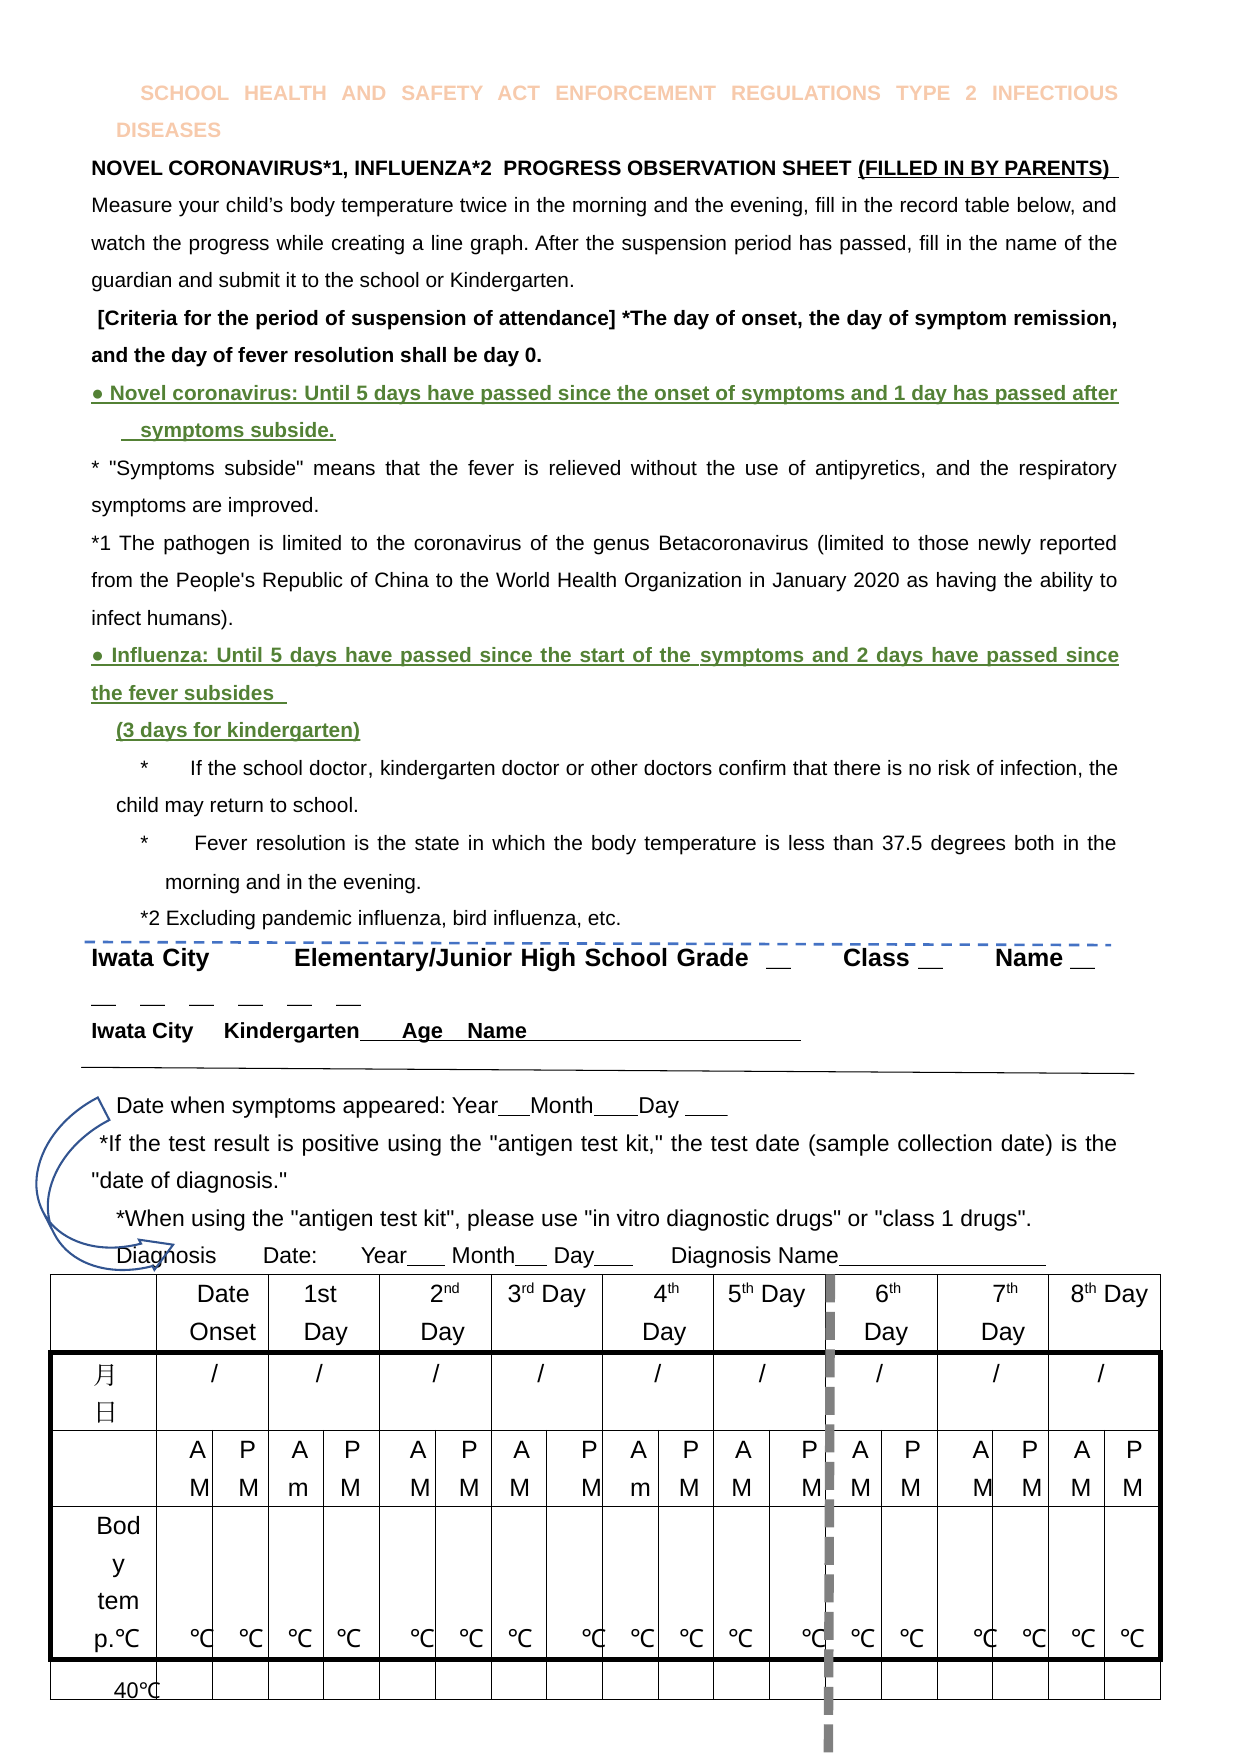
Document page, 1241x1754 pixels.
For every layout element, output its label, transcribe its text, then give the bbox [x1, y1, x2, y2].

table_cell [213, 1662, 268, 1699]
table_cell ℃ [882, 1507, 937, 1657]
table_cell / [269, 1355, 379, 1430]
table_cell [269, 1662, 323, 1699]
table_cell [714, 1662, 769, 1699]
table_header 4th Day [603, 1275, 713, 1350]
text ● Influenza: Until 5 days have passed since the start of the symptoms and 2 days have passed since the fever subsides [91, 637, 1119, 712]
table_cell [659, 1662, 713, 1699]
text Measure your child’s body temperature twice in the morning and the evening, fill in the record table below, and watch the progress while creating a line graph. After the suspension period has passed, fill in the name of the guardian and submit it to the school or Kindergarten. [91, 187, 1119, 299]
table_cell ℃ [324, 1507, 379, 1657]
table_cell PM [659, 1431, 713, 1506]
table_cell [882, 1662, 937, 1699]
table_cell / [714, 1355, 825, 1430]
table_cell AM [1049, 1431, 1104, 1506]
table_cell Am [603, 1431, 658, 1506]
text Iwata City Kindergarten Age Name [91, 1012, 1119, 1049]
table_cell PM [882, 1431, 937, 1506]
table_cell PM [1105, 1431, 1158, 1506]
text * Fever resolution is the state in which the body temperature is less than 37.5 degrees both in the morning and in the evening. [134, 824, 1119, 899]
table_header [51, 1275, 156, 1350]
table_cell ℃ [213, 1507, 268, 1657]
table_cell AM [492, 1431, 546, 1506]
text Iwata City Elementary/Junior High School Grade＿ Class＿ Name＿＿＿＿＿＿＿ [91, 937, 1119, 1012]
table_cell ℃ [1049, 1507, 1104, 1657]
table_cell / [603, 1355, 713, 1430]
table_cell [1105, 1662, 1160, 1699]
table_cell ℃ [157, 1507, 212, 1657]
table_cell ℃ [770, 1507, 825, 1657]
table_header 1st Day [269, 1275, 379, 1350]
table_cell ℃ [993, 1507, 1048, 1657]
table_cell AM [157, 1431, 212, 1506]
text ● Novel coronavirus: Until 5 days have passed since the onset of symptoms and 1 day has passed after symptoms subside. [91, 404, 1119, 449]
table_header 3rd Day [492, 1275, 602, 1350]
text ● Novel coronavirus: Until 5 days have passed since the onset of symptoms and 1 day has passed after symptoms subside. [91, 374, 1119, 402]
table_cell ℃ [938, 1507, 992, 1657]
table_cell 月日 [53, 1355, 156, 1430]
table_header 2nd Day [380, 1275, 491, 1350]
text *If the test result is positive using the "antigen test kit," the test date (sample collection date) is the "date of diagnosis." [91, 1124, 1119, 1199]
table_cell [380, 1662, 435, 1699]
table_cell ℃ [714, 1507, 769, 1657]
table_cell / [826, 1355, 937, 1430]
table_cell ℃ [603, 1507, 658, 1657]
table_cell [1049, 1662, 1104, 1699]
table_cell / [1049, 1355, 1158, 1430]
table_cell / [492, 1355, 602, 1430]
text *When using the "antigen test kit", please use "in vitro diagnostic drugs" or "class 1 drugs". [91, 1199, 1119, 1237]
table_cell AM [714, 1431, 769, 1506]
table_header 8th Day [1049, 1275, 1160, 1350]
table_cell [324, 1662, 379, 1699]
table_cell ℃ [436, 1507, 491, 1657]
table_cell / [157, 1355, 268, 1430]
table_cell / [380, 1355, 491, 1430]
subtitle SCHOOL HEALTH AND SAFETY ACT ENFORCEMENT REGULATIONS TYPE 2 INFECTIOUS DISEASES [113, 74, 1119, 149]
table_cell ℃ [1105, 1507, 1158, 1657]
table_cell AM [826, 1431, 881, 1506]
table_cell [547, 1662, 602, 1699]
table_cell [938, 1662, 992, 1699]
table_cell [770, 1662, 825, 1699]
text * If the school doctor, kindergarten doctor or other doctors confirm that there is no risk of infection, the child may return to school. [113, 749, 1119, 824]
text *1 The pathogen is limited to the coronavirus of the genus Betacoronavirus (limited to those newly reported from the People's Republic of China to the World Health Organization in January 2020 as having the ability to infect humans). [91, 524, 1119, 637]
table_cell [993, 1662, 1048, 1699]
table_cell ℃ [826, 1507, 881, 1657]
table_cell [603, 1662, 658, 1699]
table_cell PM [324, 1431, 379, 1506]
table_cell [53, 1431, 156, 1506]
table_cell Am [269, 1431, 323, 1506]
table_cell ℃ [380, 1507, 435, 1657]
table_header 5th Day [714, 1275, 825, 1350]
table_cell ℃ [492, 1507, 546, 1657]
text Date when symptoms appeared: Year Month Day [91, 1087, 1119, 1124]
table_cell / [938, 1355, 1048, 1430]
table_cell [436, 1662, 491, 1699]
text (3 days for kindergarten) [91, 712, 1119, 749]
text * "Symptoms subside" means that the fever is relieved without the use of antipyretics, and the respiratory symptoms are improved. [91, 449, 1119, 524]
table_cell [157, 1662, 212, 1699]
table_cell AM [938, 1431, 992, 1506]
table_cell [492, 1662, 546, 1699]
table_cell PM [213, 1431, 268, 1506]
table_header 6th Day [826, 1275, 937, 1350]
text NOVEL CORONAVIRUS*1, INFLUENZA*2 PROGRESS OBSERVATION SHEET (FILLED IN BY PARENTS) [91, 149, 1119, 187]
table_cell PM [436, 1431, 491, 1506]
table_cell [826, 1662, 881, 1699]
table_header 7th Day [938, 1275, 1048, 1350]
text [Criteria for the period of suspension of attendance] *The day of onset, the day of symptom remission, and the day of fever resolution shall be day 0. [91, 299, 1119, 374]
table_cell AM [380, 1431, 435, 1506]
text Diagnosis Date: Year Month Day Diagnosis Name [91, 1237, 1119, 1274]
table_cell ℃ [269, 1507, 323, 1657]
table_header Date Onset [157, 1275, 268, 1350]
table_cell ℃ [547, 1507, 602, 1657]
table_cell PM [993, 1431, 1048, 1506]
text *2 Excluding pandemic influenza, bird influenza, etc. [134, 899, 1119, 937]
table_cell ℃ [659, 1507, 713, 1657]
table_cell Body temp.℃ [53, 1507, 156, 1657]
table_cell [51, 1662, 156, 1699]
table_cell PM [770, 1431, 825, 1506]
table_cell PM [547, 1431, 602, 1506]
